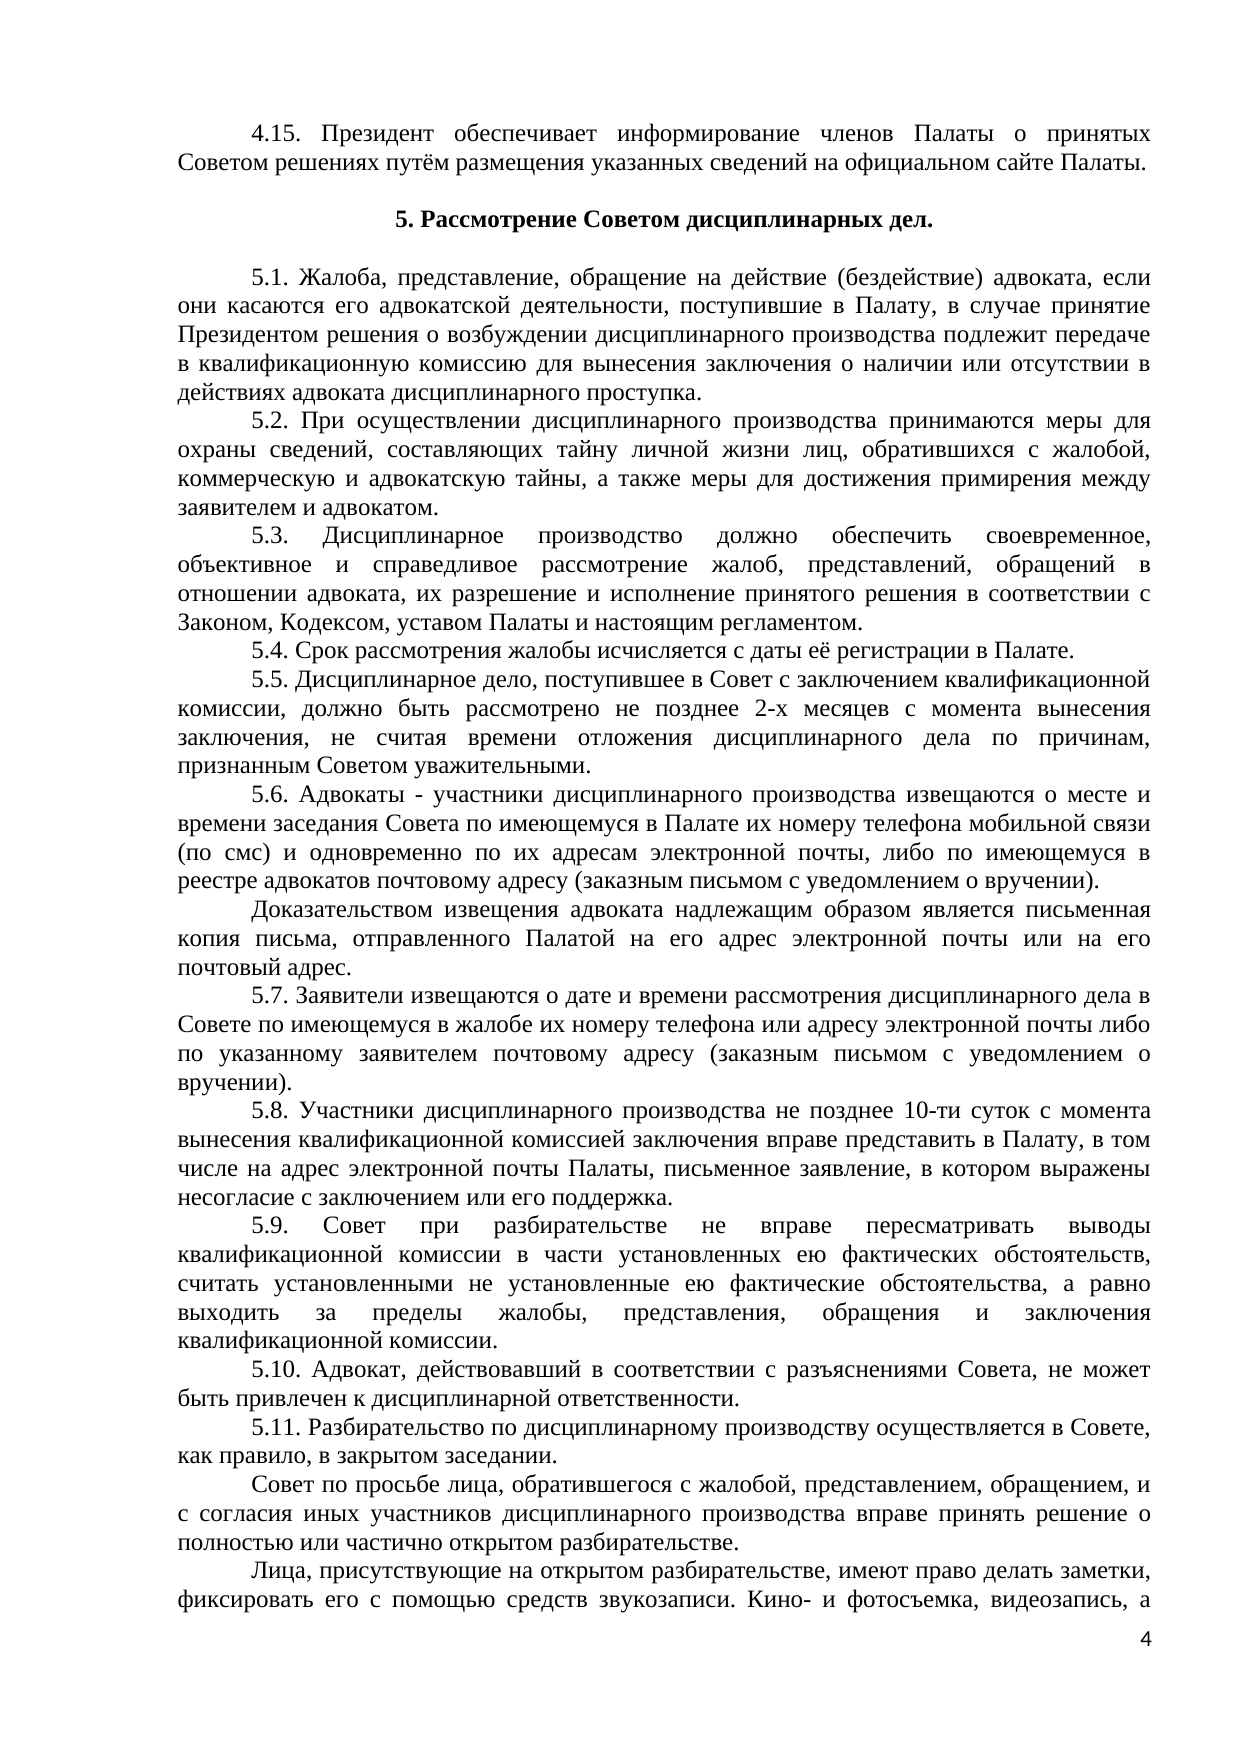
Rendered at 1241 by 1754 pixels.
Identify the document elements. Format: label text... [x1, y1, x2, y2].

text 5.6. Адвокаты - участники дисциплинарного производства извещаются о месте и времени заседания Совета по имеющемуся в Палате их номеру телефона мобильной связи (по смс) и одновременно по их адресам электронной почты, либо по имеющемуся в реестре адвокатов почтовому адресу (заказным письмом с уведомлением о вручении). [177, 779, 1152, 894]
text 5.11. Разбирательство по дисциплинарному производству осуществляется в Совете, как правило, в закрытом заседании. [177, 1412, 1152, 1469]
text 5.8. Участники дисциплинарного производства не позднее 10-ти суток с момента вынесения квалификационной комиссией заключения вправе представить в Палату, в том числе на адрес электронной почты Палаты, письменное заявление, в котором выражены несогласие с заключением или его поддержка. [177, 1096, 1152, 1211]
text 5.9. Совет при разбирательстве не вправе пересматривать выводы квалификационной комиссии в части установленных ею фактических обстоятельств, считать установленными не установленные ею фактические обстоятельства, а равно выходить за пределы жалобы, представления, обращения и заключения квалификационной комиссии. [177, 1211, 1152, 1354]
text 5.2. При осуществлении дисциплинарного производства принимаются меры для охраны сведений, составляющих тайну личной жизни лиц, обратившихся с жалобой, коммерческую и адвокатскую тайны, а также меры для достижения примирения между заявителем и адвокатом. [177, 406, 1152, 521]
text 5.5. Дисциплинарное дело, поступившее в Совет с заключением квалификационной комиссии, должно быть рассмотрено не позднее 2-х месяцев с момента вынесения заключения, не считая времени отложения дисциплинарного дела по причинам, признанным Советом уважительными. [177, 664, 1152, 779]
text 4.15. Президент обеспечивает информирование членов Палаты о принятых Советом решениях путём размещения указанных сведений на официальном сайте Палаты. [177, 118, 1152, 176]
text 5.3. Дисциплинарное производство должно обеспечить своевременное, объективное и справедливое рассмотрение жалоб, представлений, обращений в отношении адвоката, их разрешение и исполнение принятого решения в соответствии с Законом, Кодексом, уставом Палаты и настоящим регламентом. [177, 521, 1152, 636]
text Совет по просьбе лица, обратившегося с жалобой, представлением, обращением, и с согласия иных участников дисциплинарного производства вправе принять решение о полностью или частично открытом разбирательстве. [177, 1469, 1152, 1556]
text 5.10. Адвокат, действовавший в соответствии с разъяснениями Совета, не может быть привлечен к дисциплинарной ответственности. [177, 1354, 1152, 1412]
text 5.7. Заявители извещаются о дате и времени рассмотрения дисциплинарного дела в Совете по имеющемуся в жалобе их номеру телефона или адресу электронной почты либо по указанному заявителем почтовому адресу (заказным письмом с уведомлением о вручении). [177, 981, 1152, 1096]
text 5.4. Срок рассмотрения жалобы исчисляется с даты её регистрации в Палате. [177, 636, 1152, 664]
text 5.1. Жалоба, представление, обращение на действие (бездействие) адвоката, если они касаются его адвокатской деятельности, поступившие в Палату, в случае принятие Президентом решения о возбуждении дисциплинарного производства подлежит передаче в квалификационную комиссию для вынесения заключения о наличии или отсутствии в действиях адвоката дисциплинарного проступка. [177, 262, 1152, 406]
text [177, 1556, 1152, 1613]
text Доказательством извещения адвоката надлежащим образом является письменная копия письма, отправленного Палатой на его адрес электронной почты или на его почтовый адрес. [177, 894, 1152, 981]
text 5. Рассмотрение Советом дисциплинарных дел. [177, 204, 1152, 233]
